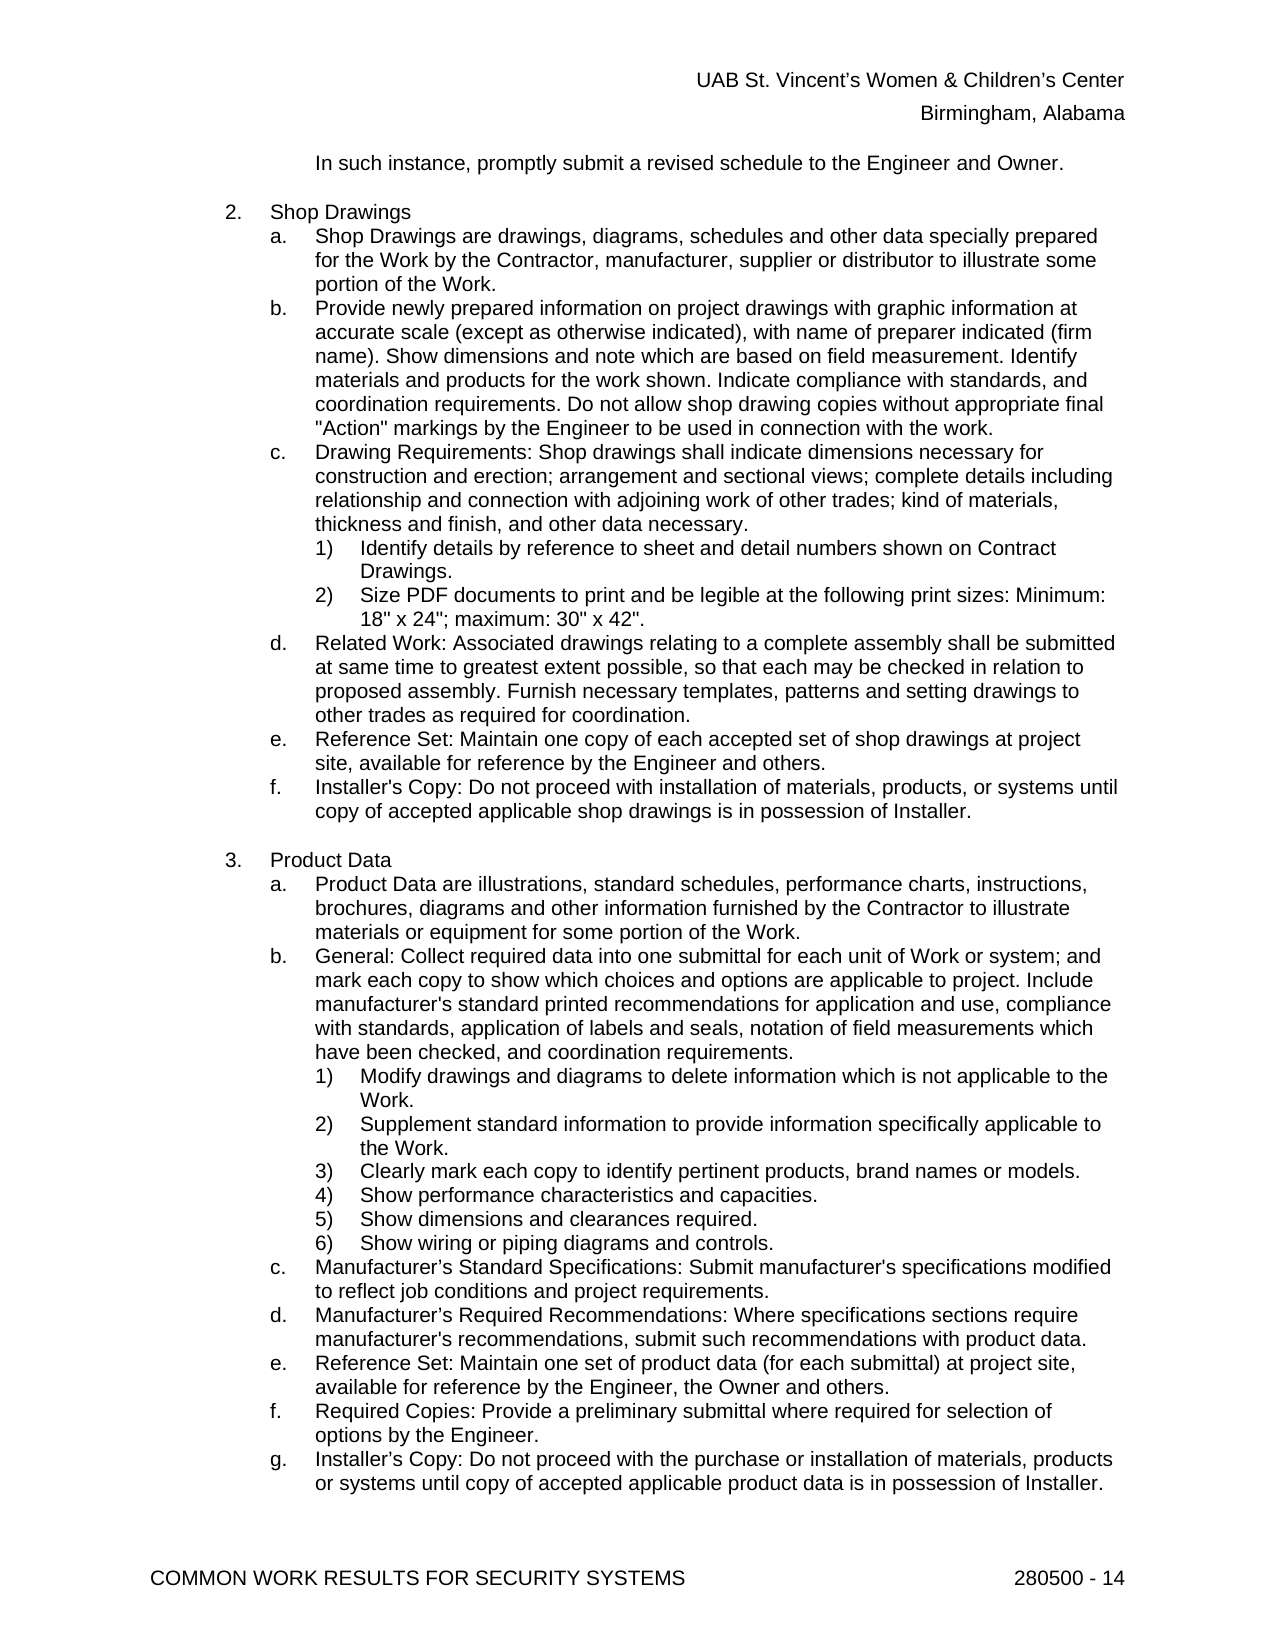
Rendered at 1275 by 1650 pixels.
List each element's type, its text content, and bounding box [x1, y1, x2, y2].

subtitle Drawing Requirements: Shop drawings shall indicate dimensions necessary for construction and erection; arrangement and sectional views; complete details including relationship and connection with adjoining work of other trades; kind of materials, thickness and finish, and other data necessary. [270, 439, 1125, 535]
subtitle Modify drawings and diagrams to delete information which is not applicable to the Work. [315, 1063, 1125, 1111]
subtitle Reference Set: Maintain one copy of each accepted set of shop drawings at project site, available for reference by the Engineer and others. [270, 727, 1125, 775]
subtitle Size PDF documents to print and be legible at the following print sizes: Minimum: 18" x 24"; maximum: 30" x 42". [315, 583, 1125, 631]
subtitle Manufacturer’s Standard Specifications: Submit manufacturer's specifications modified to reflect job conditions and project requirements. [270, 1255, 1125, 1303]
subtitle Show performance characteristics and capacities. [315, 1183, 1125, 1207]
subtitle Installer’s Copy: Do not proceed with the purchase or installation of materials, products or systems until copy of accepted applicable product data is in possession of Installer. [270, 1447, 1125, 1495]
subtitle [270, 151, 1125, 175]
subtitle Installer's Copy: Do not proceed with installation of materials, products, or systems until copy of accepted applicable shop drawings is in possession of Installer. [270, 775, 1125, 823]
subtitle Shop Drawings are drawings, diagrams, schedules and other data specially prepared for the Work by the Contractor, manufacturer, supplier or distributor to illustrate some portion of the Work. [270, 224, 1125, 296]
subtitle Related Work: Associated drawings relating to a complete assembly shall be submitted at same time to greatest extent possible, so that each may be checked in relation to proposed assembly. Furnish necessary templates, patterns and setting drawings to other trades as required for coordination. [270, 631, 1125, 727]
subtitle Provide newly prepared information on project drawings with graphic information at accurate scale (except as otherwise indicated), with name of preparer indicated (firm name). Show dimensions and note which are based on field measurement. Identify materials and products for the work shown. Indicate compliance with standards, and coordination requirements. Do not allow shop drawing copies without appropriate final "Action" markings by the Engineer to be used in connection with the work. [270, 296, 1125, 439]
subtitle Manufacturer’s Required Recommendations: Where specifications sections require manufacturer's recommendations, submit such recommendations with product data. [270, 1303, 1125, 1351]
subtitle Product Data are illustrations, standard schedules, performance charts, instructions, brochures, diagrams and other information furnished by the Contractor to illustrate materials or equipment for some portion of the Work. [270, 872, 1125, 944]
subtitle Product Data [225, 848, 1125, 872]
subtitle Identify details by reference to sheet and detail numbers shown on Contract Drawings. [315, 535, 1125, 583]
subtitle Reference Set: Maintain one set of product data (for each submittal) at project site, available for reference by the Engineer, the Owner and others. [270, 1351, 1125, 1399]
subtitle Clearly mark each copy to identify pertinent products, brand names or models. [315, 1159, 1125, 1183]
subtitle Required Copies: Provide a preliminary submittal where required for selection of options by the Engineer. [270, 1399, 1125, 1447]
subtitle Show wiring or piping diagrams and controls. [315, 1231, 1125, 1255]
subtitle Supplement standard information to provide information specifically applicable to the Work. [315, 1111, 1125, 1159]
subtitle General: Collect required data into one submittal for each unit of Work or system; and mark each copy to show which choices and options are applicable to project. Include manufacturer's standard printed recommendations for application and use, compliance with standards, application of labels and seals, notation of field measurements which have been checked, and coordination requirements. [270, 944, 1125, 1063]
subtitle Show dimensions and clearances required. [315, 1207, 1125, 1231]
subtitle Shop Drawings [225, 200, 1125, 224]
